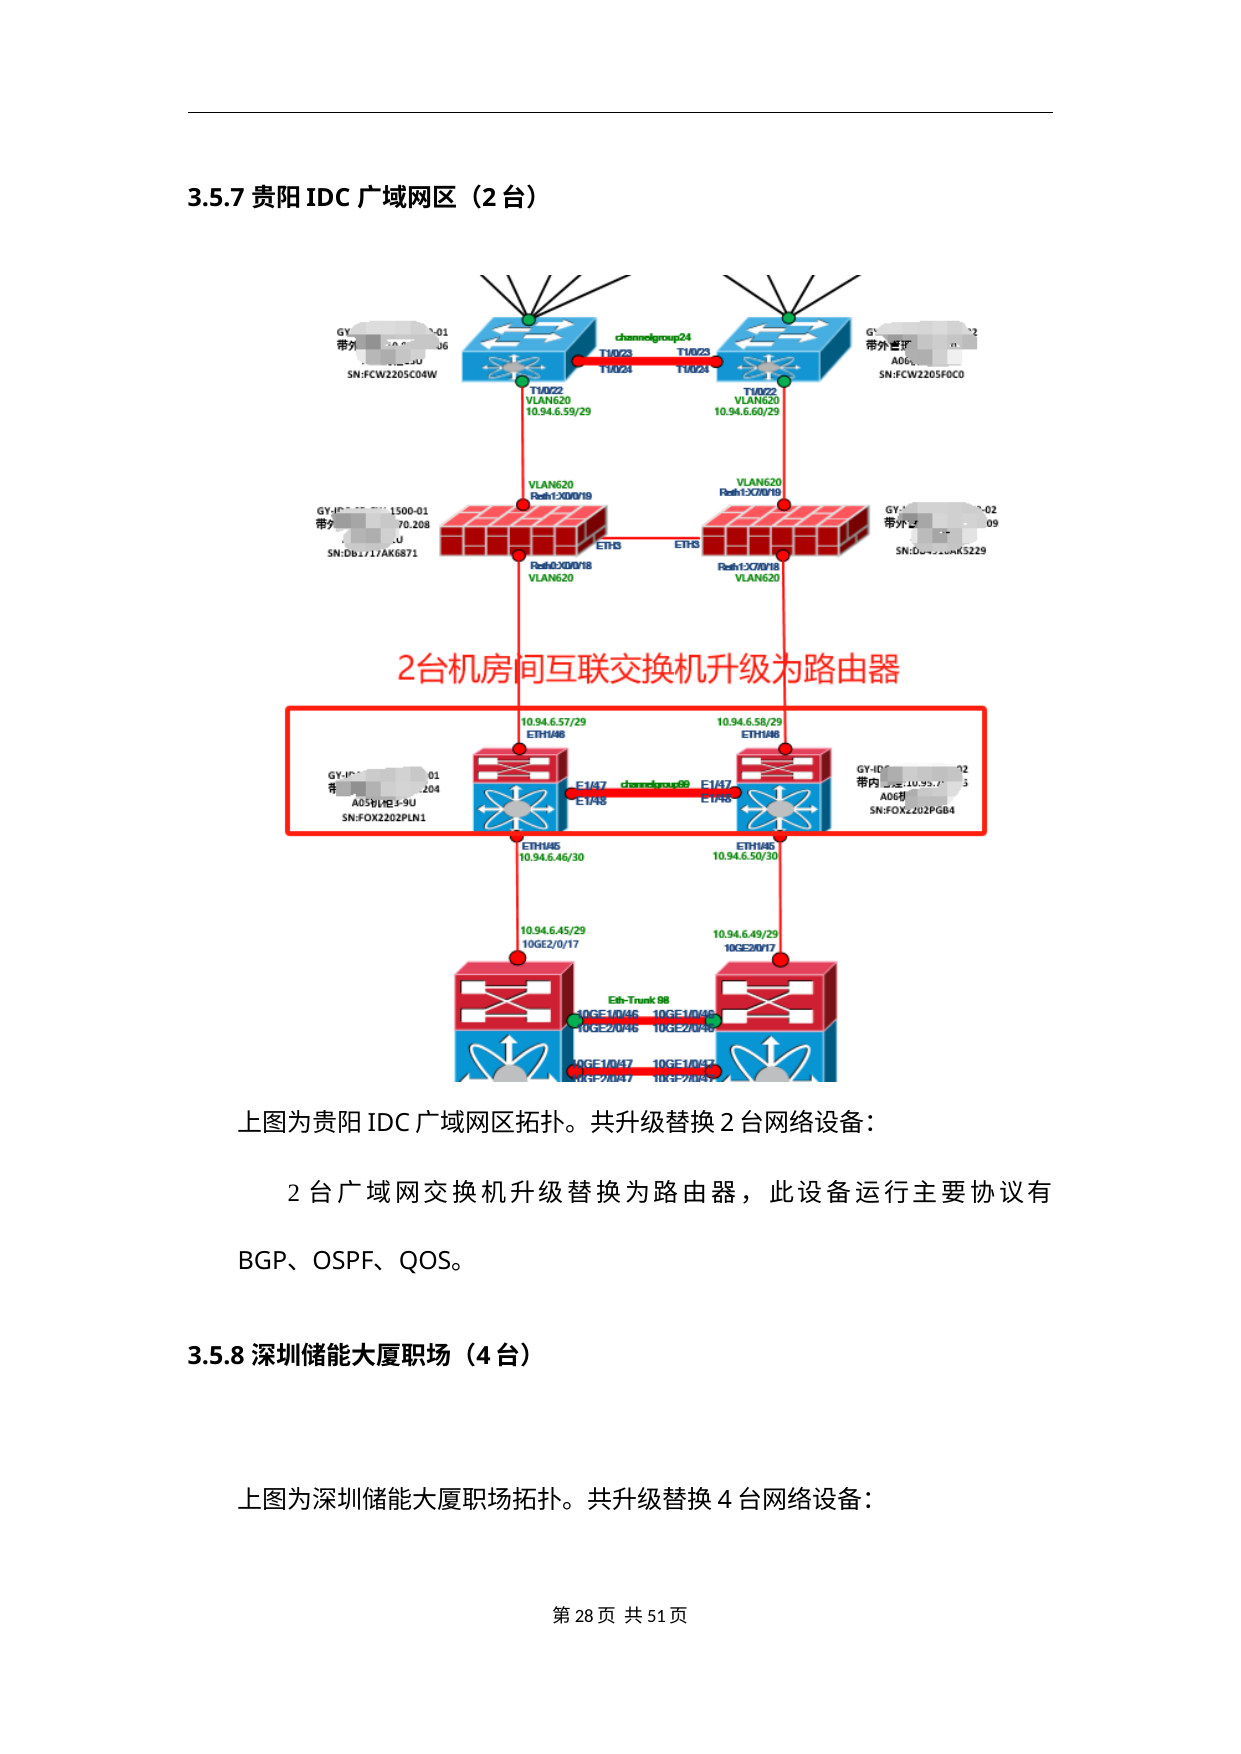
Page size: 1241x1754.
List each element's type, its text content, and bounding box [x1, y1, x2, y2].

picture [723, 1036, 818, 1082]
picture [460, 1035, 557, 1082]
subtitle 3.5.8 深圳储能大厦职场（4台） [187, 1320, 1053, 1388]
text 2台广域网交换机升级替换为路由器，此设备运行主要协议有BGP、OSPF、QOS。 [237, 1157, 1053, 1293]
text 上图为贵阳IDC广域网区拓扑。共升级替换2台网络设备： [187, 1103, 1053, 1139]
subtitle 3.5.7 贵阳IDC 广域网区（2台） [187, 162, 1053, 230]
picture [187, 275, 1053, 1082]
text 上图为深圳储能大厦职场拓扑。共升级替换4台网络设备： [187, 1479, 1053, 1516]
